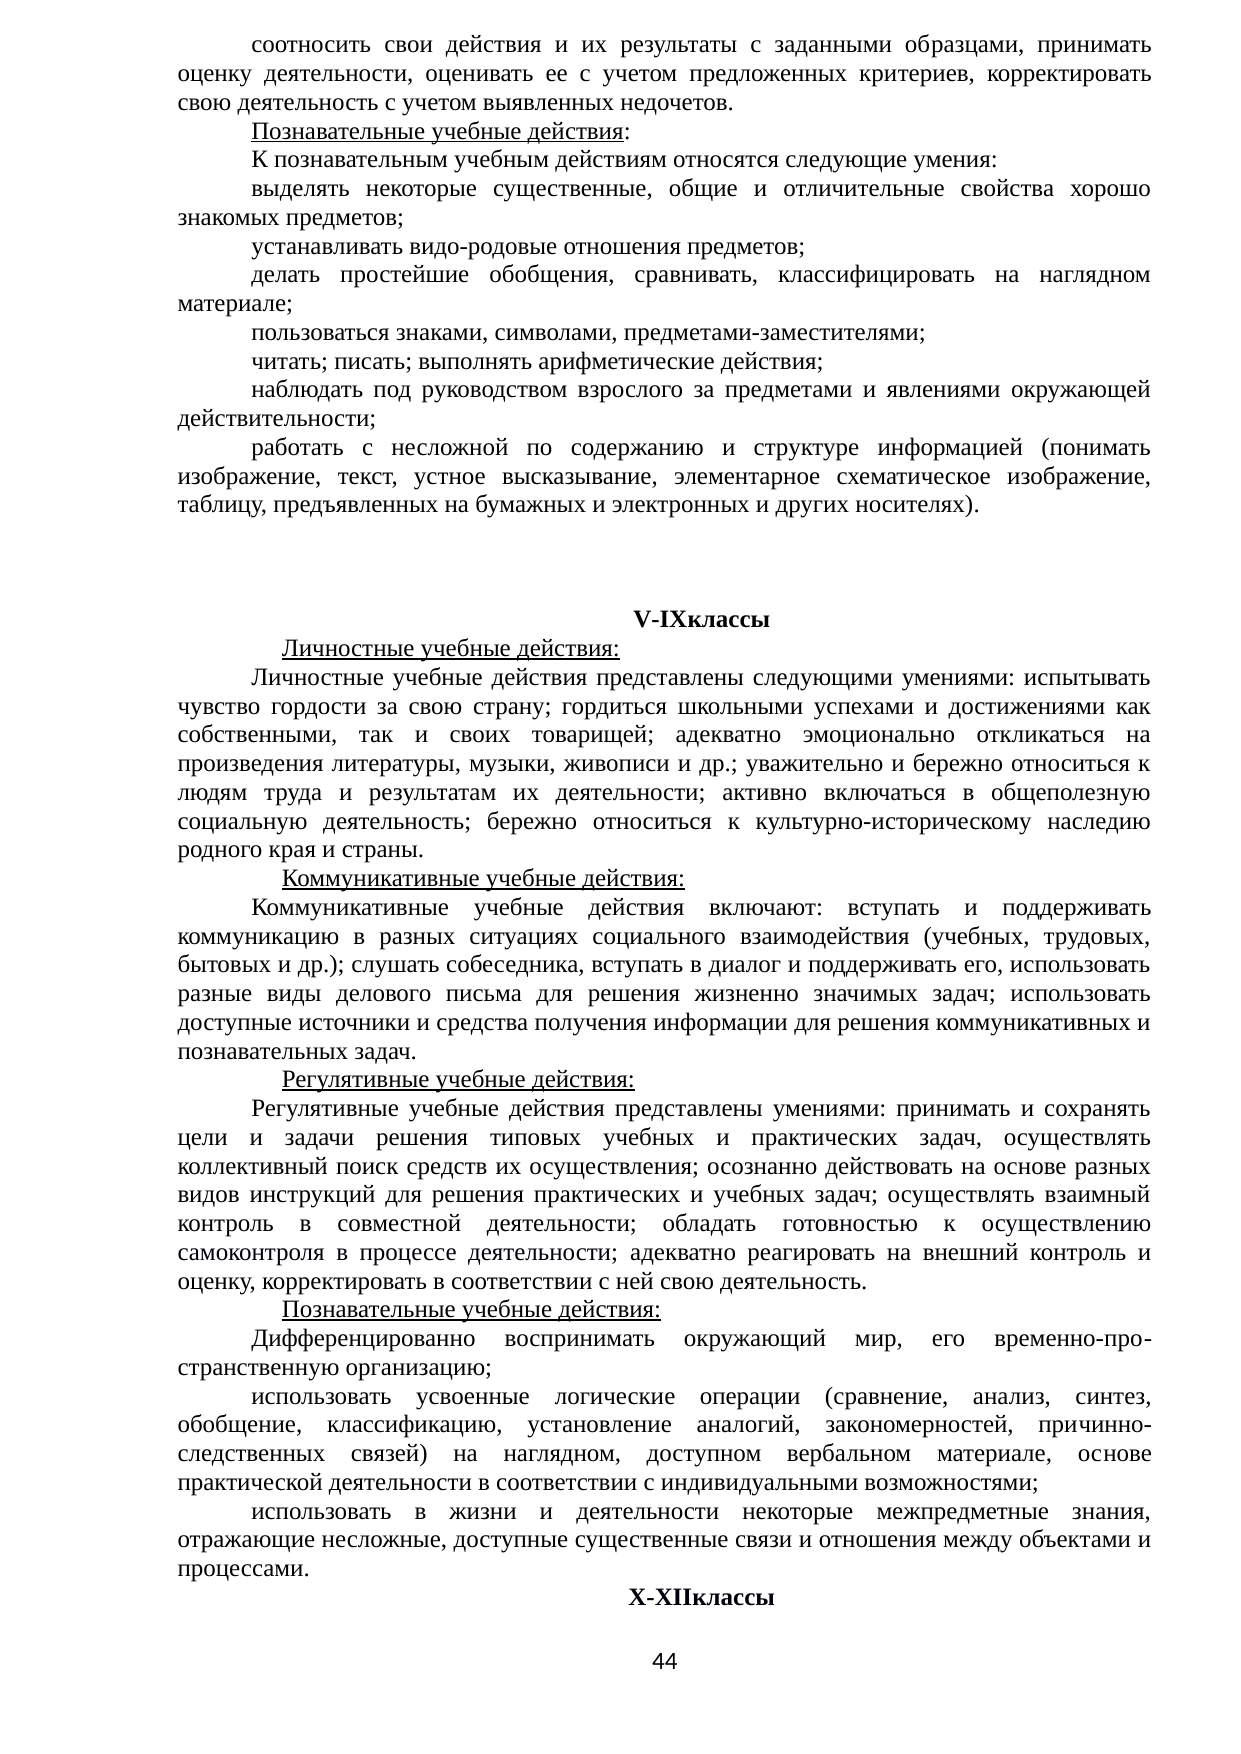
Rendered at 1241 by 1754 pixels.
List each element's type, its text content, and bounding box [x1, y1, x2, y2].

text Коммуникативные учебные действия включают: вступать и поддерживать коммуникацию в разных ситуациях социального взаимодействия (учебных, трудовых, бытовых и др.); слушать собеседника, вступать в диалог и поддерживать его, использовать разные виды делового письма для решения жизненно значимых задач; использовать доступные источники и средства получения информации для решения коммуникативных и познавательных задач. [177, 892, 1152, 1064]
text Познавательные учебные действия: [177, 116, 1152, 144]
list Познавательные учебные действия: [282, 1294, 1152, 1323]
text наблюдать под руководством взрослого за предметами и явлениями окружающей действительности; [177, 374, 1152, 432]
text соотносить свои действия и их результаты с заданными образцами, принимать оценку деятельности, оценивать ее с учетом предложенных критериев, корректировать свою деятельность с учетом выявленных недочетов. [177, 29, 1152, 116]
list Личностные учебные действия представлены следующими умениями: испытывать чувство гордости за свою страну; гордиться школьными успехами и достижениями как собственными, так и своих товарищей; адекватно эмоционально откликаться на произведения литературы, музыки, живописи и др.; уважительно и бережно относиться к людям труда и результатам их деятельности; активно включаться в общеполезную социальную деятельность; бережно относиться к культурно-историческому наследию родного края и страны. [177, 662, 1152, 863]
text Дифференцированно воспринимать окружающий мир, его временно-пространственную организацию; [177, 1323, 1152, 1381]
list Коммуникативные учебные действия: [282, 863, 1152, 892]
text использовать усвоенные логические операции (сравнение, анализ, синтез, обобщение, классификацию, установление аналогий, закономерностей, причинно-следственных связей) на наглядном, доступном вербальном материале, основе практической деятельности в соответствии с индивидуальными возможностями; [177, 1381, 1152, 1496]
text К познавательным учебным действиям относятся следующие умения: [177, 144, 1152, 173]
text X-XIIклассы [177, 1582, 1152, 1611]
text пользоваться знаками, символами, предметами-заместителями; [177, 317, 1152, 346]
list Личностные учебные действия: [282, 633, 1152, 662]
text Регулятивные учебные действия представлены умениями: принимать и сохранять цели и задачи решения типовых учебных и практических задач, осуществлять коллективный поиск средств их осуществления; осознанно действовать на основе разных видов инструкций для решения практических и учебных задач; осуществлять взаимный контроль в совместной деятельности; обладать готовностью к осуществлению самоконтроля в процессе деятельности; адекватно реагировать на внешний контроль и оценку, корректировать в соответствии с ней свою деятельность. [177, 1093, 1152, 1294]
text делать простейшие обобщения, сравнивать, классифицировать на наглядном материале; [177, 259, 1152, 317]
text использовать в жизни и деятельности некоторые межпредметные знания, отражающие несложные, доступные существенные связи и отношения между объектами и процессами. [177, 1496, 1152, 1582]
text выделять некоторые существенные, общие и отличительные свойства хорошо знакомых предметов; [177, 173, 1152, 231]
list Регулятивные учебные действия: [282, 1064, 1152, 1093]
text работать с несложной по содержанию и структуре информацией (понимать изображение, текст, устное высказывание, элементарное схематическое изображение, таблицу, предъявленных на бумажных и электронных и других носителях). [177, 432, 1152, 518]
list V-IXклассы [177, 604, 1152, 633]
text читать; писать; выполнять арифметические действия; [177, 346, 1152, 374]
text устанавливать видо-родовые отношения предметов; [177, 231, 1152, 259]
